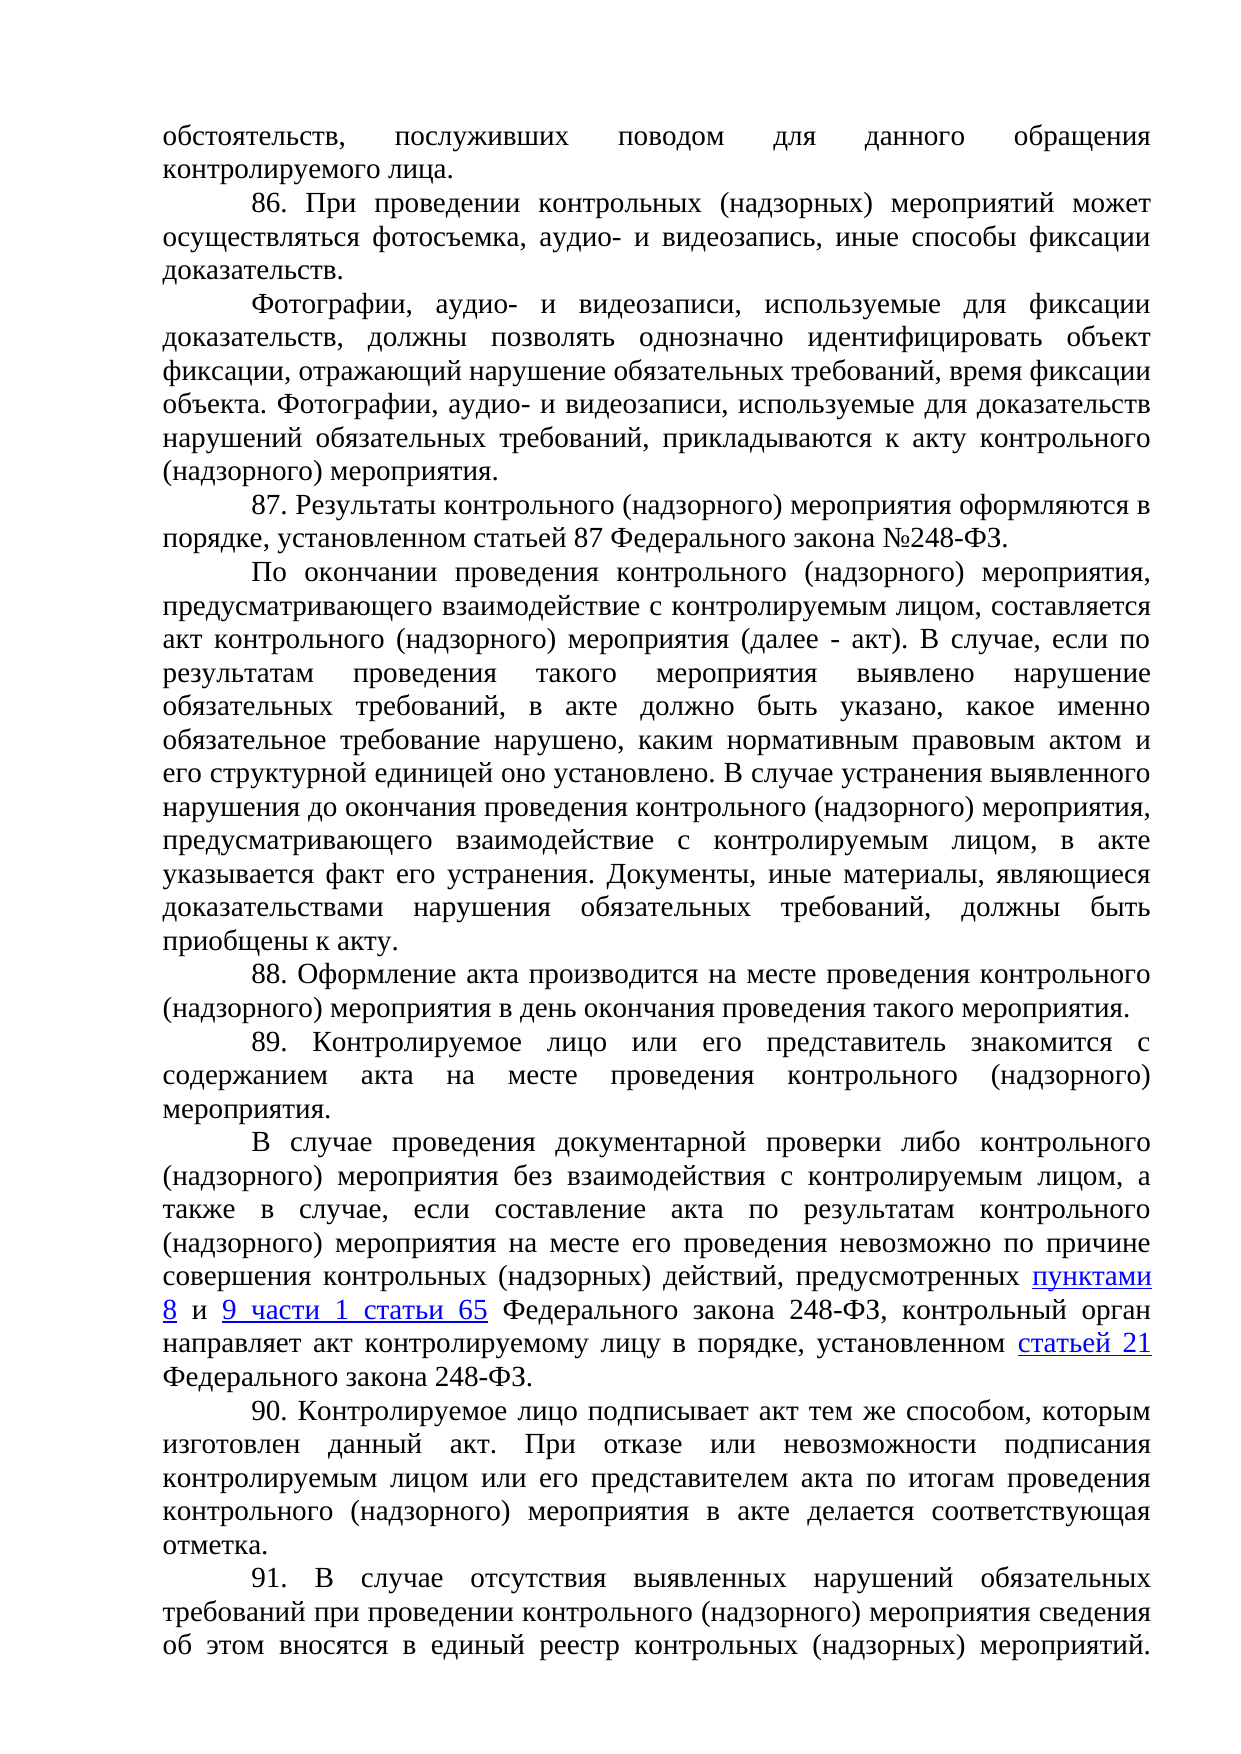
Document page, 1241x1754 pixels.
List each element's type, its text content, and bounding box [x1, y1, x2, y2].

text 86. При проведении контрольных (надзорных) мероприятий может осуществляться фотосъемка, аудио- и видеозапись, иные способы фиксации доказательств. [162, 185, 1152, 286]
text По окончании проведения контрольного (надзорного) мероприятия, предусматривающего взаимодействие с контролируемым лицом, составляется акт контрольного (надзорного) мероприятия (далее - акт). В случае, если по результатам проведения такого мероприятия выявлено нарушение обязательных требований, в акте должно быть указано, какое именно обязательное требование нарушено, каким нормативным правовым актом и его структурной единицей оно установлено. В случае устранения выявленного нарушения до окончания проведения контрольного (надзорного) мероприятия, предусматривающего взаимодействие с контролируемым лицом, в акте указывается факт его устранения. Документы, иные материалы, являющиеся доказательствами нарушения обязательных требований, должны быть приобщены к акту. [162, 554, 1152, 957]
text В случае проведения документарной проверки либо контрольного (надзорного) мероприятия без взаимодействия с контролируемым лицом, а также в случае, если составление акта по результатам контрольного (надзорного) мероприятия на месте его проведения невозможно по причине совершения контрольных (надзорных) действий, предусмотренных пунктами 8 и 9 части 1 статьи 65 Федерального закона 248-ФЗ, контрольный орган направляет акт контролируемому лицу в порядке, установленном статьей 21 Федерального закона 248-ФЗ. [162, 1124, 1152, 1393]
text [162, 118, 1152, 185]
text 90. Контролируемое лицо подписывает акт тем же способом, которым изготовлен данный акт. При отказе или невозможности подписания контролируемым лицом или его представителем акта по итогам проведения контрольного (надзорного) мероприятия в акте делается соответствующая отметка. [162, 1393, 1152, 1560]
text 89. Контролируемое лицо или его представитель знакомится с содержанием акта на месте проведения контрольного (надзорного) мероприятия. [162, 1024, 1152, 1124]
text 87. Результаты контрольного (надзорного) мероприятия оформляются в порядке, установленном статьей 87 Федерального закона №248-ФЗ. [162, 487, 1152, 554]
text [162, 1560, 1152, 1661]
text Фотографии, аудио- и видеозаписи, используемые для фиксации доказательств, должны позволять однозначно идентифицировать объект фиксации, отражающий нарушение обязательных требований, время фиксации объекта. Фотографии, аудио- и видеозаписи, используемые для доказательств нарушений обязательных требований, прикладываются к акту контрольного (надзорного) мероприятия. [162, 286, 1152, 487]
text 88. Оформление акта производится на месте проведения контрольного (надзорного) мероприятия в день окончания проведения такого мероприятия. [162, 957, 1152, 1024]
